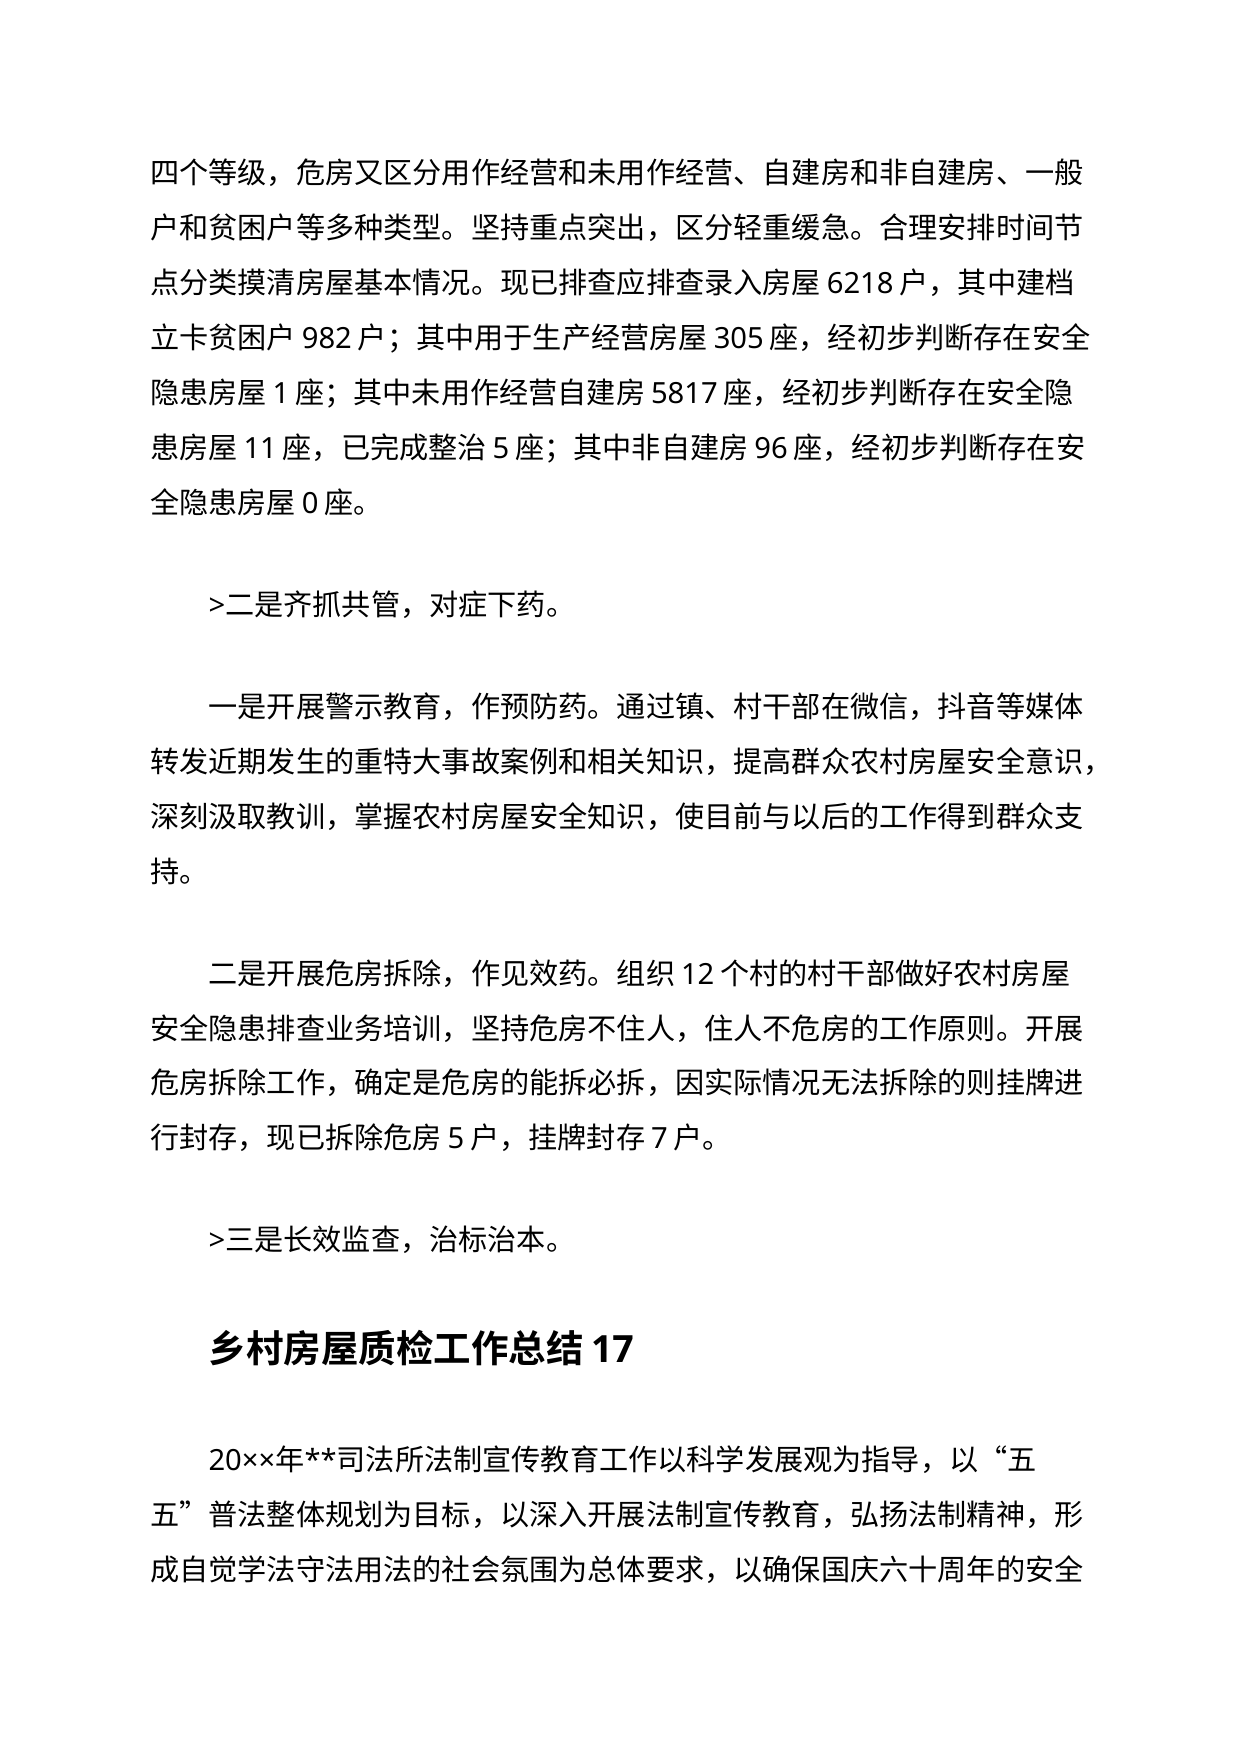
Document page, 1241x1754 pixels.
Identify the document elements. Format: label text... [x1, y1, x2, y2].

text 二是开展危房拆除，作见效药。组织12个村的村干部做好农村房屋安全隐患排查业务培训，坚持危房不住人，住人不危房的工作原则。开展危房拆除工作，确定是危房的能拆必拆，因实际情况无法拆除的则挂牌进行封存，现已拆除危房5户，挂牌封存7户。 [150, 950, 1090, 1157]
text 一是开展警示教育，作预防药。通过镇、村干部在微信，抖音等媒体转发近期发生的重特大事故案例和相关知识，提高群众农村房屋安全意识，深刻汲取教训，掌握农村房屋安全知识，使目前与以后的工作得到群众支持。 [150, 684, 1090, 891]
text >二是齐抓共管，对症下药。 [150, 582, 1090, 624]
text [150, 1437, 1090, 1589]
text 乡村房屋质检工作总结17 [150, 1319, 1090, 1373]
text >三是长效监查，治标治本。 [150, 1217, 1090, 1259]
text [150, 150, 1090, 522]
